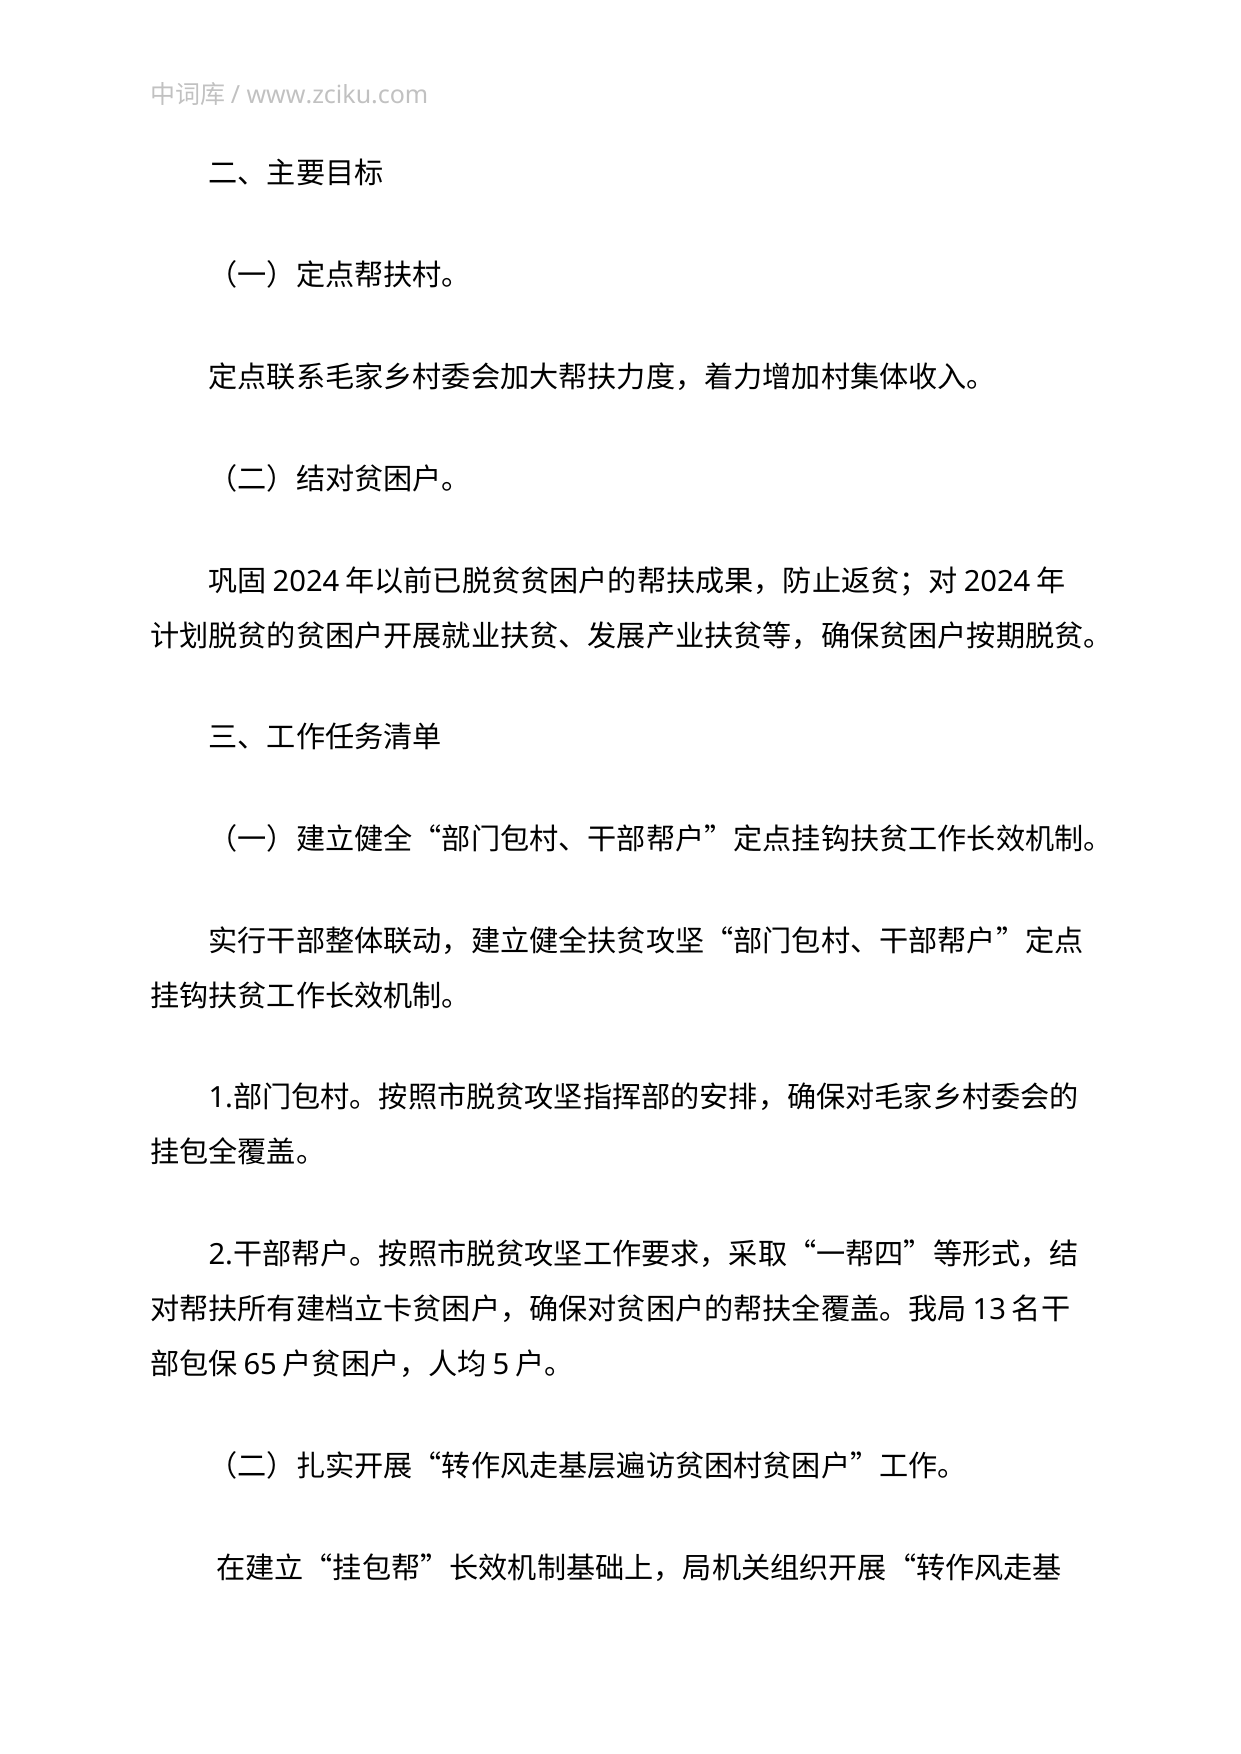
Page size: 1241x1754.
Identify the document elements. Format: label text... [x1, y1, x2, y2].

text 1.部门包村。按照市脱贫攻坚指挥部的安排，确保对毛家乡村委会的挂包全覆盖。 [150, 1074, 1090, 1171]
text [150, 1544, 1090, 1587]
text （一）建立健全“部门包村、干部帮户”定点挂钩扶贫工作长效机制。 [150, 816, 1090, 858]
text 二、主要目标 [150, 150, 1090, 192]
text （二）扎实开展“转作风走基层遍访贫困村贫困户”工作。 [150, 1443, 1090, 1485]
text （一）定点帮扶村。 [150, 252, 1090, 294]
text 定点联系毛家乡村委会加大帮扶力度，着力增加村集体收入。 [150, 353, 1090, 396]
text （二）结对贫困户。 [150, 455, 1090, 498]
text 巩固2024年以前已脱贫贫困户的帮扶成果，防止返贫；对2024年计划脱贫的贫困户开展就业扶贫、发展产业扶贫等，确保贫困户按期脱贫。 [150, 557, 1090, 654]
text 2.干部帮户。按照市脱贫攻坚工作要求，采取“一帮四”等形式，结对帮扶所有建档立卡贫困户，确保对贫困户的帮扶全覆盖。我局13名干部包保65户贫困户，人均5户。 [150, 1231, 1090, 1383]
text 三、工作任务清单 [150, 714, 1090, 756]
text 实行干部整体联动，建立健全扶贫攻坚“部门包村、干部帮户”定点挂钩扶贫工作长效机制。 [150, 917, 1090, 1014]
